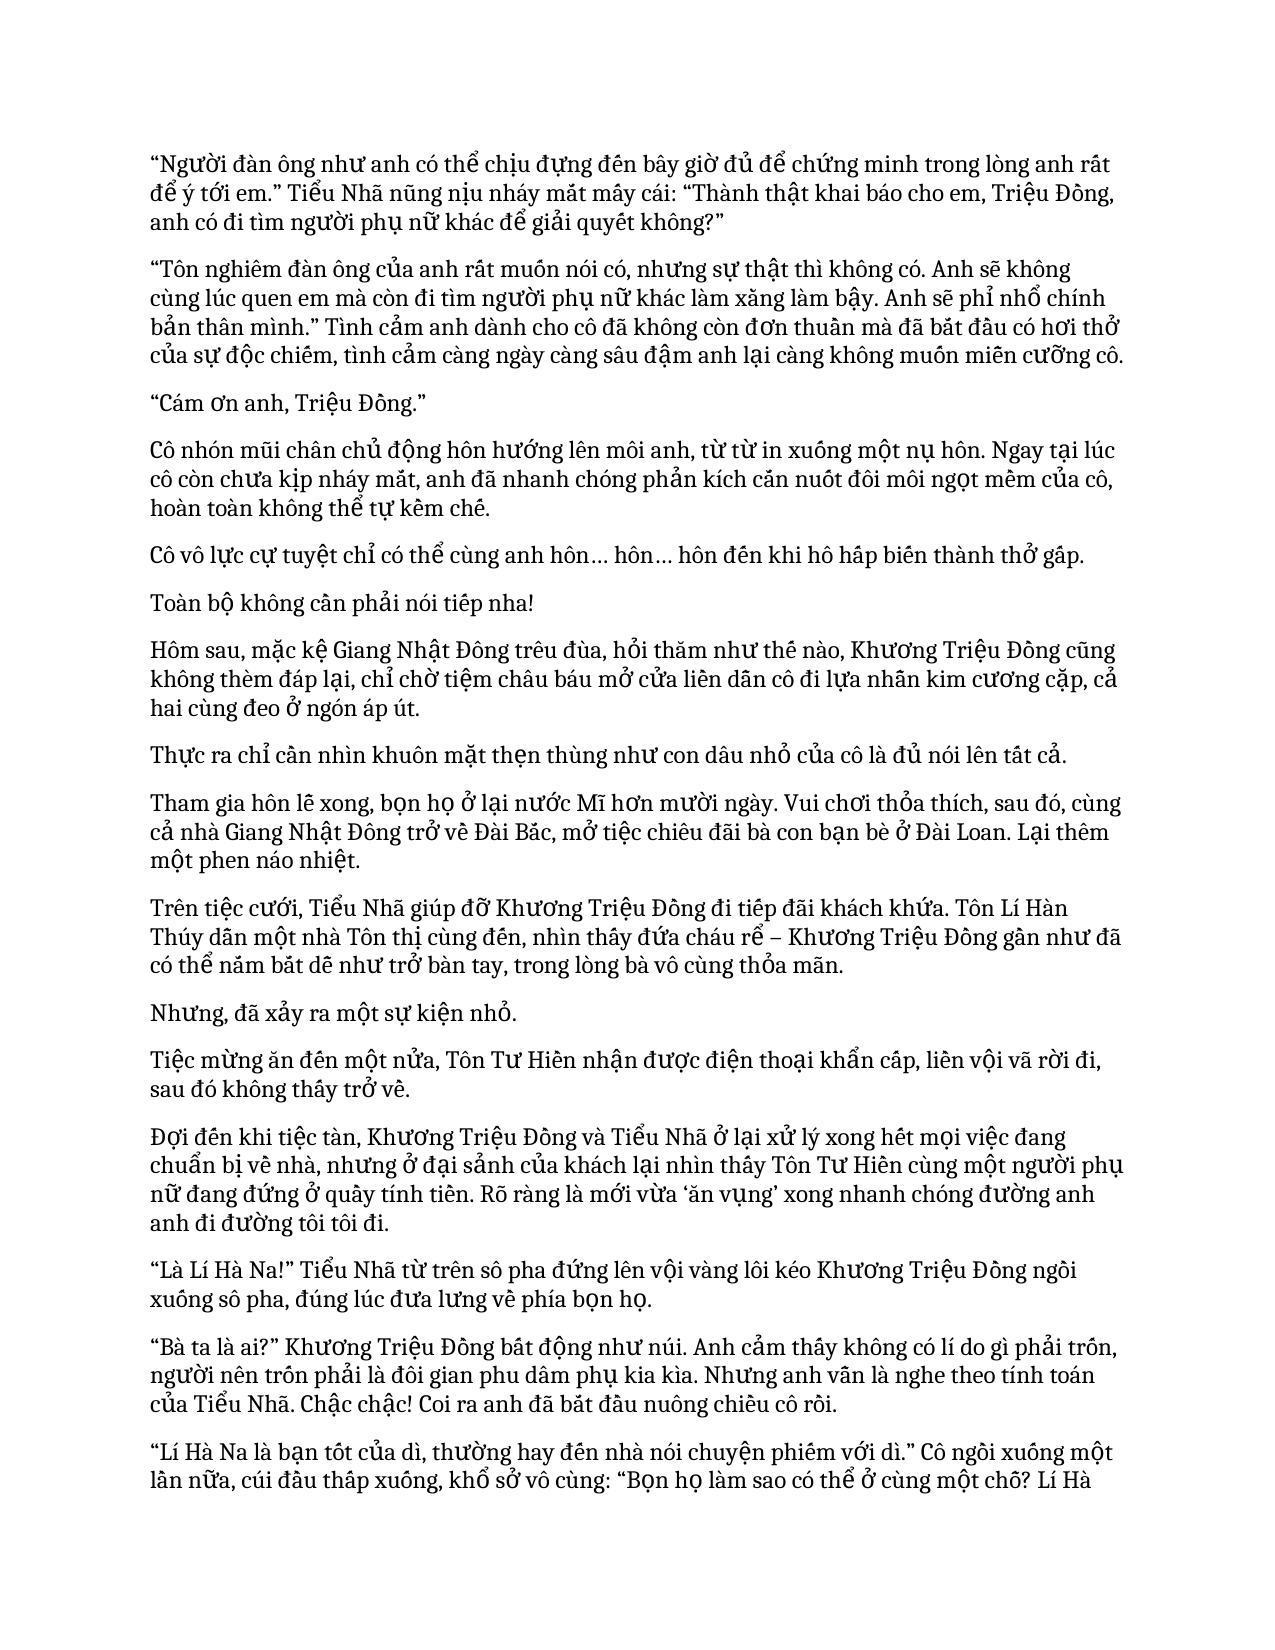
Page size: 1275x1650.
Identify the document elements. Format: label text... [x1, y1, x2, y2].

text Toàn bộ không cần phải nói tiếp nha! [150, 589, 1125, 617]
text “Bà ta là ai?” Khương Triệu Đồng bất động như núi. Anh cảm thấy không có lí do gì phải trốn, người nên trốn phải là đôi gian phu dâm phụ kia kìa. Nhưng anh vẫn là nghe theo tính toán của Tiểu Nhã. Chậc chậc! Coi ra anh đã bắt đầu nuông chiều cô rồi. [150, 1332, 1125, 1419]
text “Người đàn ông như anh có thể chịu đựng đến bây giờ đủ để chứng minh trong lòng anh rất để ý tới em.” Tiểu Nhã nũng nịu nháy mắt mấy cái: “Thành thật khai báo cho em, Triệu Đồng, anh có đi tìm người phụ nữ khác để giải quyết không?” [150, 150, 1125, 236]
text Cô vô lực cự tuyệt chỉ có thể cùng anh hôn… hôn… hôn đến khi hô hấp biến thành thở gấp. [150, 541, 1125, 570]
text “Là Lí Hà Na!” Tiểu Nhã từ trên sô pha đứng lên vội vàng lôi kéo Khương Triệu Đồng ngồi xuống sô pha, đúng lúc đưa lưng về phía bọn họ. [150, 1256, 1125, 1314]
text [150, 1437, 1125, 1495]
text Thực ra chỉ cần nhìn khuôn mặt thẹn thùng như con dâu nhỏ của cô là đủ nói lên tất cả. [150, 741, 1125, 770]
text Đợi đến khi tiệc tàn, Khương Triệu Đồng và Tiểu Nhã ở lại xử lý xong hết mọi việc đang chuẩn bị về nhà, nhưng ở đại sảnh của khách lại nhìn thấy Tôn Tư Hiền cùng một người phụ nữ đang đứng ở quầy tính tiền. Rõ ràng là mới vừa ‘ăn vụng’ xong nhanh chóng đường anh anh đi đường tôi tôi đi. [150, 1122, 1125, 1237]
text Tham gia hôn lễ xong, bọn họ ở lại nước Mĩ hơn mười ngày. Vui chơi thỏa thích, sau đó, cùng cả nhà Giang Nhật Đông trở về Đài Bắc, mở tiệc chiêu đãi bà con bạn bè ở Đài Loan. Lại thêm một phen náo nhiệt. [150, 789, 1125, 875]
text Nhưng, đã xảy ra một sự kiện nhỏ. [150, 999, 1125, 1027]
text Cô nhón mũi chân chủ động hôn hướng lên môi anh, từ từ in xuống một nụ hôn. Ngay tại lúc cô còn chưa kịp nháy mắt, anh đã nhanh chóng phản kích cắn nuốt đôi môi ngọt mềm của cô, hoàn toàn không thể tự kềm chế. [150, 436, 1125, 522]
text “Tôn nghiêm đàn ông của anh rất muốn nói có, nhưng sự thật thì không có. Anh sẽ không cùng lúc quen em mà còn đi tìm người phụ nữ khác làm xằng làm bậy. Anh sẽ phỉ nhổ chính bản thân mình.” Tình cảm anh dành cho cô đã không còn đơn thuần mà đã bắt đầu có hơi thở của sự độc chiếm, tình cảm càng ngày càng sâu đậm anh lại càng không muốn miễn cưỡng cô. [150, 255, 1125, 370]
text Tiệc mừng ăn đến một nửa, Tôn Tư Hiền nhận được điện thoại khẩn cấp, liền vội vã rời đi, sau đó không thấy trở về. [150, 1046, 1125, 1104]
text Hôm sau, mặc kệ Giang Nhật Đông trêu đùa, hỏi thăm như thế nào, Khương Triệu Đồng cũng không thèm đáp lại, chỉ chờ tiệm châu báu mở cửa liền dẫn cô đi lựa nhẫn kim cương cặp, cả hai cùng đeo ở ngón áp út. [150, 636, 1125, 722]
text “Cám ơn anh, Triệu Đồng.” [150, 389, 1125, 417]
text Trên tiệc cưới, Tiểu Nhã giúp đỡ Khương Triệu Đồng đi tiếp đãi khách khứa. Tôn Lí Hàn Thúy dẫn một nhà Tôn thị cùng đến, nhìn thấy đứa cháu rể – Khương Triệu Đồng gần như đã có thể nắm bắt dễ như trở bàn tay, trong lòng bà vô cùng thỏa mãn. [150, 894, 1125, 980]
